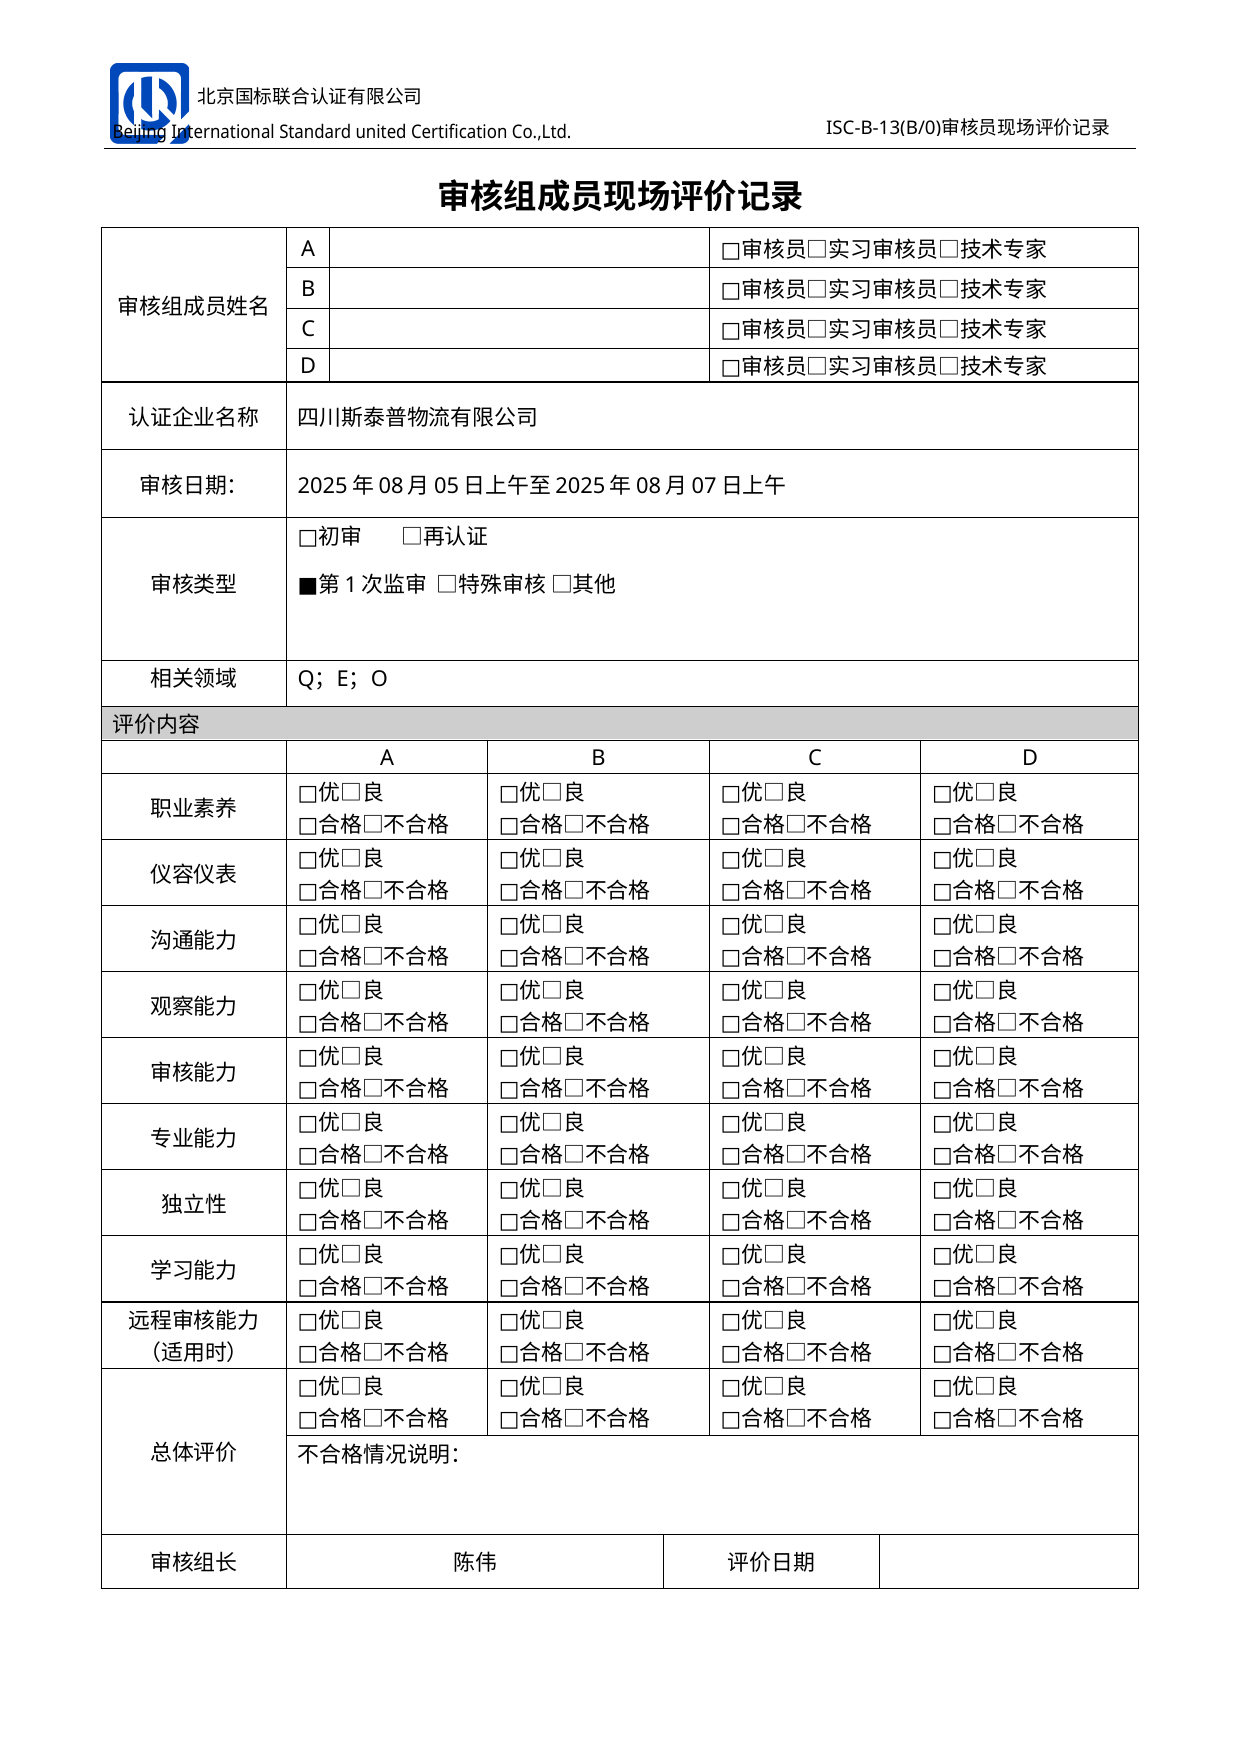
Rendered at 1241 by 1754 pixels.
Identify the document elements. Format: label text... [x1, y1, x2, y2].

table_cell □优□良 □合格□不合格 [710, 1303, 920, 1367]
table_cell □优□良 □合格□不合格 [287, 840, 487, 905]
table_header □审核员□实习审核员□技术专家 [710, 228, 1138, 267]
table_cell C [710, 741, 920, 773]
table_cell □优□良 □合格□不合格 [710, 840, 920, 905]
table_cell 评价日期 [664, 1535, 879, 1587]
table_cell Q；E；O [287, 661, 1138, 706]
table_cell □优□良 □合格□不合格 [287, 1303, 487, 1367]
table_cell [880, 1535, 1138, 1587]
table_cell 审核组长 [102, 1535, 286, 1587]
text 审核组成员现场评价记录 [112, 162, 1128, 227]
table_cell □优□良 □合格□不合格 [921, 972, 1138, 1037]
table_cell [330, 268, 709, 308]
table_cell □优□良 □合格□不合格 [710, 1236, 920, 1301]
table_cell 评价内容 [102, 707, 1138, 739]
table_cell 审核能力 [102, 1038, 286, 1103]
table_cell □优□良 □合格□不合格 [488, 840, 709, 905]
table_cell 总体评价 [102, 1369, 286, 1534]
table_cell □优□良 □合格□不合格 [710, 972, 920, 1037]
table_cell 2025年08月05日上午至2025年08月07日上午 [287, 450, 1138, 517]
table_cell D [921, 741, 1138, 773]
table_cell □优□良 □合格□不合格 [921, 1236, 1138, 1301]
table_cell □优□良 □合格□不合格 [488, 906, 709, 971]
table_cell □优□良 □合格□不合格 [710, 906, 920, 971]
table_cell □优□良 □合格□不合格 [488, 1303, 709, 1367]
table_cell □优□良 □合格□不合格 [921, 906, 1138, 971]
table_cell 四川斯泰普物流有限公司 [287, 383, 1138, 449]
table_cell □优□良 □合格□不合格 [921, 1104, 1138, 1169]
table_cell □优□良 □合格□不合格 [921, 774, 1138, 839]
table_cell □优□良 □合格□不合格 [710, 1104, 920, 1169]
table_cell 相关领域 [102, 661, 286, 706]
table_cell C [287, 309, 329, 348]
table_cell 审核日期： [102, 450, 286, 517]
table_cell D [287, 349, 329, 381]
table_cell □优□良 □合格□不合格 [488, 1038, 709, 1103]
table_cell 职业素养 [102, 774, 286, 839]
table_cell B [488, 741, 709, 773]
table_cell □优□良 □合格□不合格 [488, 1104, 709, 1169]
table_cell □优□良 □合格□不合格 [710, 1038, 920, 1103]
table_cell [330, 349, 709, 381]
table_cell □优□良 □合格□不合格 [921, 1303, 1138, 1367]
table_cell □优□良 □合格□不合格 [287, 906, 487, 971]
table_cell □优□良 □合格□不合格 [921, 840, 1138, 905]
table_cell B [287, 268, 329, 308]
table_cell □优□良 □合格□不合格 [287, 1038, 487, 1103]
table_cell 观察能力 [102, 972, 286, 1037]
table_cell □优□良 □合格□不合格 [287, 774, 487, 839]
table_cell □审核员□实习审核员□技术专家 [710, 268, 1138, 308]
table_cell A [287, 741, 487, 773]
table_header 审核组成员姓名 [102, 228, 286, 381]
table_cell □优□良 □合格□不合格 [287, 1236, 487, 1301]
table_cell 学习能力 [102, 1236, 286, 1301]
table_cell [102, 741, 286, 773]
picture [110, 63, 190, 144]
table_cell 陈伟 [287, 1535, 663, 1587]
table_cell □优□良 □合格□不合格 [287, 1104, 487, 1169]
table_cell 沟通能力 [102, 906, 286, 971]
table_cell □优□良 □合格□不合格 [287, 972, 487, 1037]
table_cell □优□良 □合格□不合格 [488, 1236, 709, 1301]
table_cell □初审 □再认证 ■第1次监审 □特殊审核 □其他 [287, 518, 1138, 660]
table_cell □优□良 □合格□不合格 [710, 774, 920, 839]
table_cell 远程审核能力 （适用时） [102, 1303, 286, 1367]
table_cell □优□良 □合格□不合格 [710, 1369, 920, 1435]
table_cell □审核员□实习审核员□技术专家 [710, 349, 1138, 381]
table_cell □优□良 □合格□不合格 [710, 1170, 920, 1235]
table_cell □优□良 □合格□不合格 [921, 1369, 1138, 1435]
table_cell □优□良 □合格□不合格 [488, 774, 709, 839]
table_cell 独立性 [102, 1170, 286, 1235]
table_cell 仪容仪表 [102, 840, 286, 905]
table_cell □优□良 □合格□不合格 [287, 1369, 487, 1435]
table_cell [330, 309, 709, 348]
table_cell 审核类型 [102, 518, 286, 660]
table_cell □审核员□实习审核员□技术专家 [710, 309, 1138, 348]
table_header A [287, 228, 329, 267]
table_cell 专业能力 [102, 1104, 286, 1169]
table_cell 认证企业名称 [102, 383, 286, 449]
table_header [330, 228, 709, 267]
table_cell □优□良 □合格□不合格 [287, 1170, 487, 1235]
table_cell □优□良 □合格□不合格 [921, 1170, 1138, 1235]
table_cell □优□良 □合格□不合格 [921, 1038, 1138, 1103]
table_cell 不合格情况说明： [287, 1436, 1138, 1534]
table_cell □优□良 □合格□不合格 [488, 1369, 709, 1435]
table_cell □优□良 □合格□不合格 [488, 972, 709, 1037]
table_cell □优□良 □合格□不合格 [488, 1170, 709, 1235]
